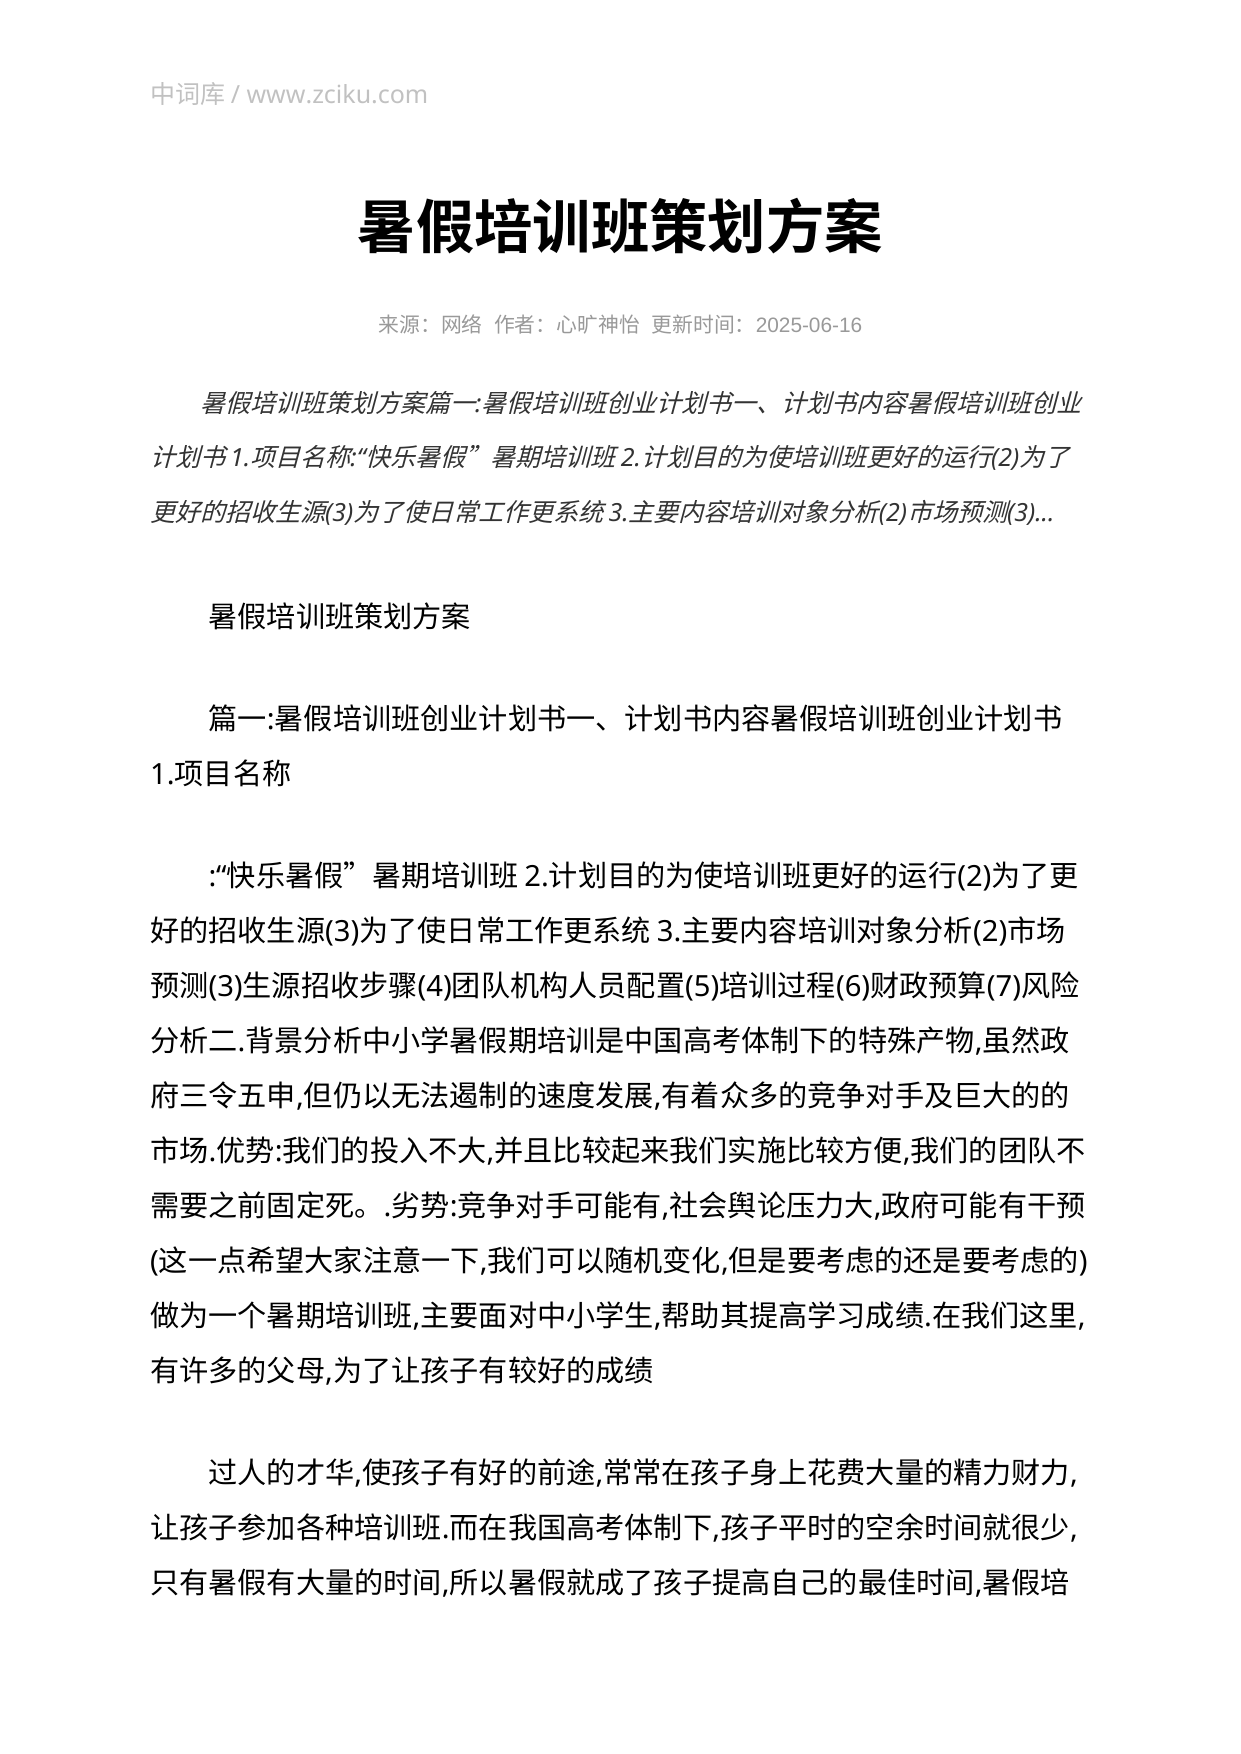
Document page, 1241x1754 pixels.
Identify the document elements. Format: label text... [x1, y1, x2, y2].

text 篇一:暑假培训班创业计划书一、计划书内容暑假培训班创业计划书1.项目名称 [150, 695, 1090, 793]
text 暑假培训班策划方案 [150, 593, 1090, 636]
subtitle 暑假培训班策划方案 [150, 181, 1090, 266]
text :“快乐暑假”暑期培训班2.计划目的为使培训班更好的运行(2)为了更好的招收生源(3)为了使日常工作更系统3.主要内容培训对象分析(2)市场预测(3)生源招收步骤(4)团队机构人员配置(5)培训过程(6)财政预算(7)风险分析二.背景分析中小学暑假期培训是中国高考体制下的特殊产物,虽然政府三令五申,但仍以无法遏制的速度发展,有着众多的竞争对手及巨大的的市场.优势:我们的投入不大,并且比较起来我们实施比较方便,我们的团队不需要之前固定死。.劣势:竞争对手可能有,社会舆论压力大,政府可能有干预(这一点希望大家注意一下,我们可以随机变化,但是要考虑的还是要考虑的)做为一个暑期培训班,主要面对中小学生,帮助其提高学习成绩.在我们这里,有许多的父母,为了让孩子有较好的成绩 [150, 852, 1090, 1389]
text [150, 1449, 1090, 1602]
text 暑假培训班策划方案篇一:暑假培训班创业计划书一、计划书内容暑假培训班创业计划书1.项目名称:“快乐暑假”暑期培训班2.计划目的为使培训班更好的运行(2)为了更好的招收生源(3)为了使日常工作更系统3.主要内容培训对象分析(2)市场预测(3)... [150, 383, 1090, 528]
text 来源：网络 作者：心旷神怡 更新时间：2025-06-16 [150, 313, 1090, 337]
